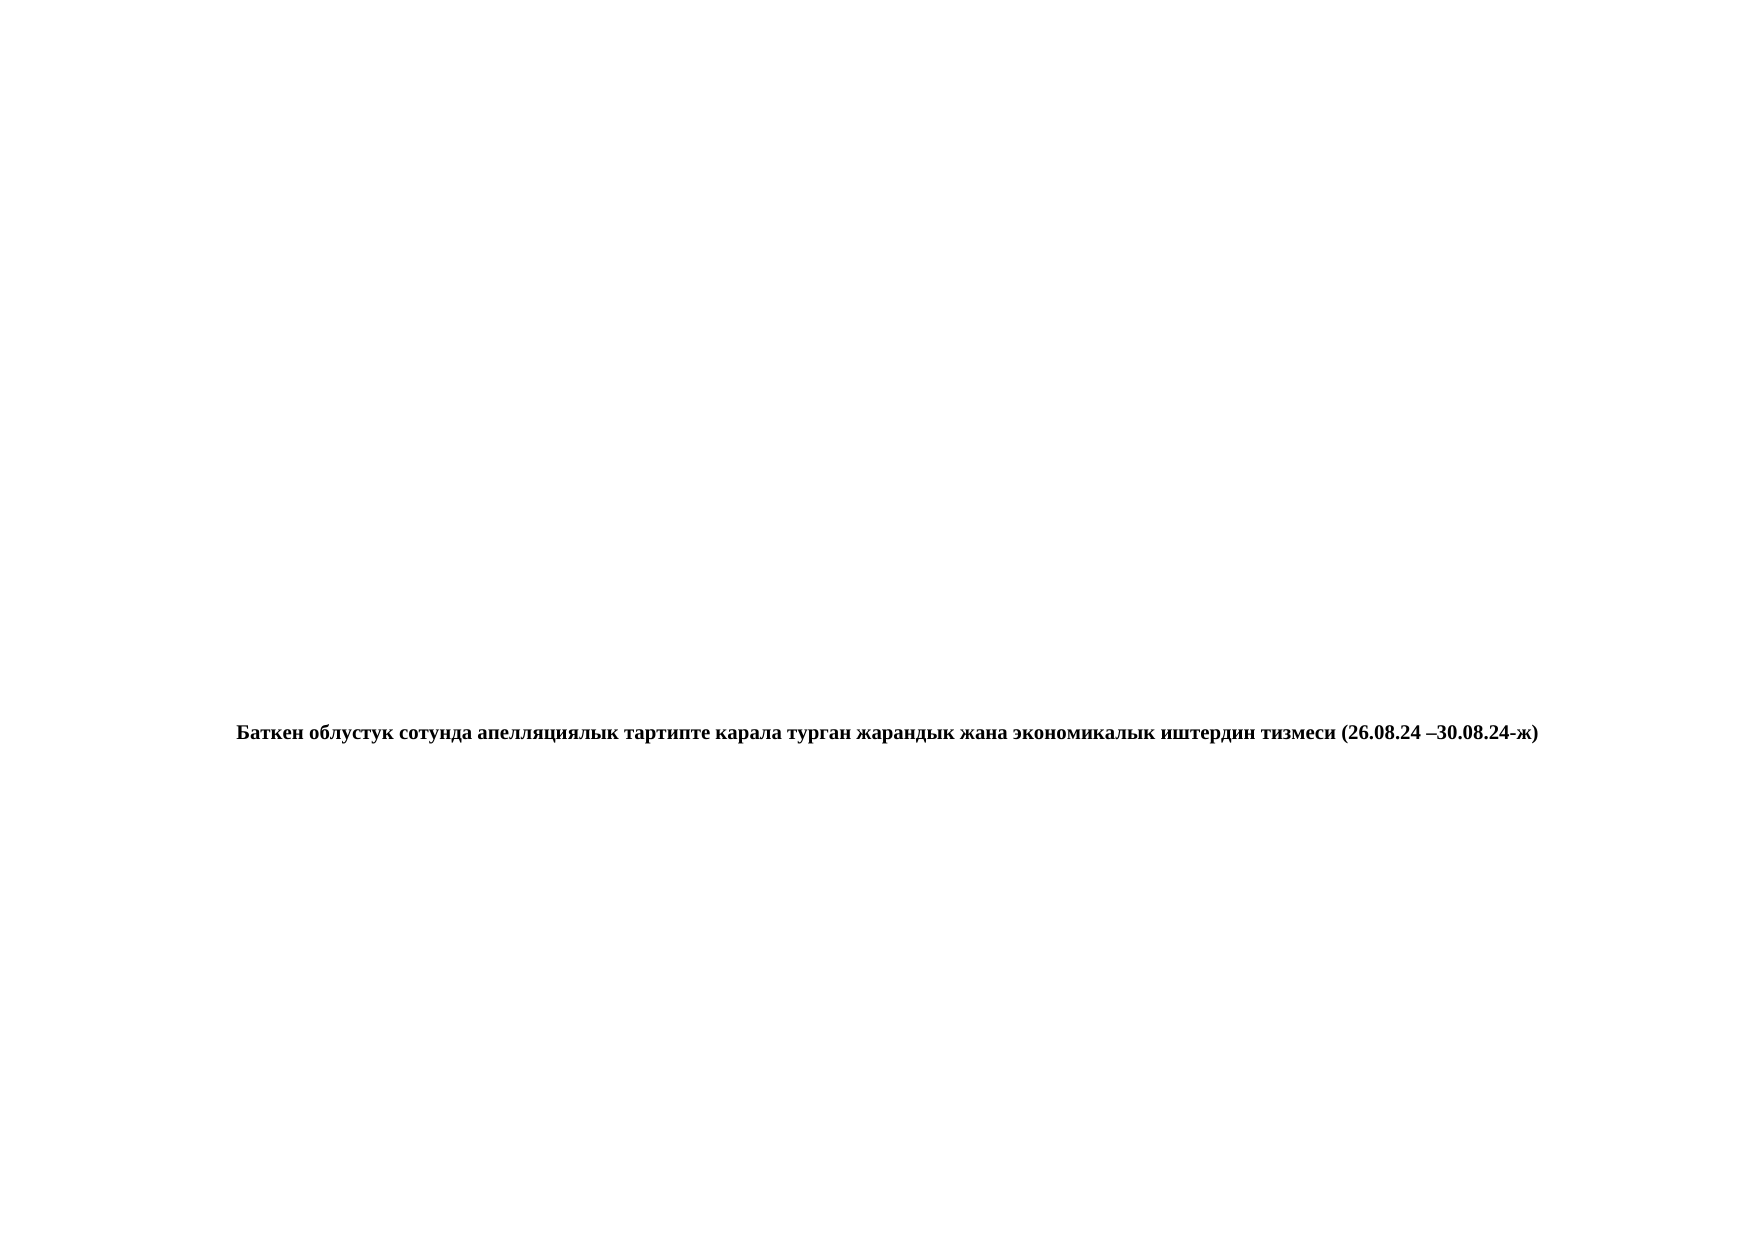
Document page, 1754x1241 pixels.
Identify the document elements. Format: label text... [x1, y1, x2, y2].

text Баткен облустук сотунда апелляциялык тартипте карала турган жарандык жана экономикалык иштердин тизмеси (26.08.24 –30.08.24-ж) [190, 720, 1728, 744]
